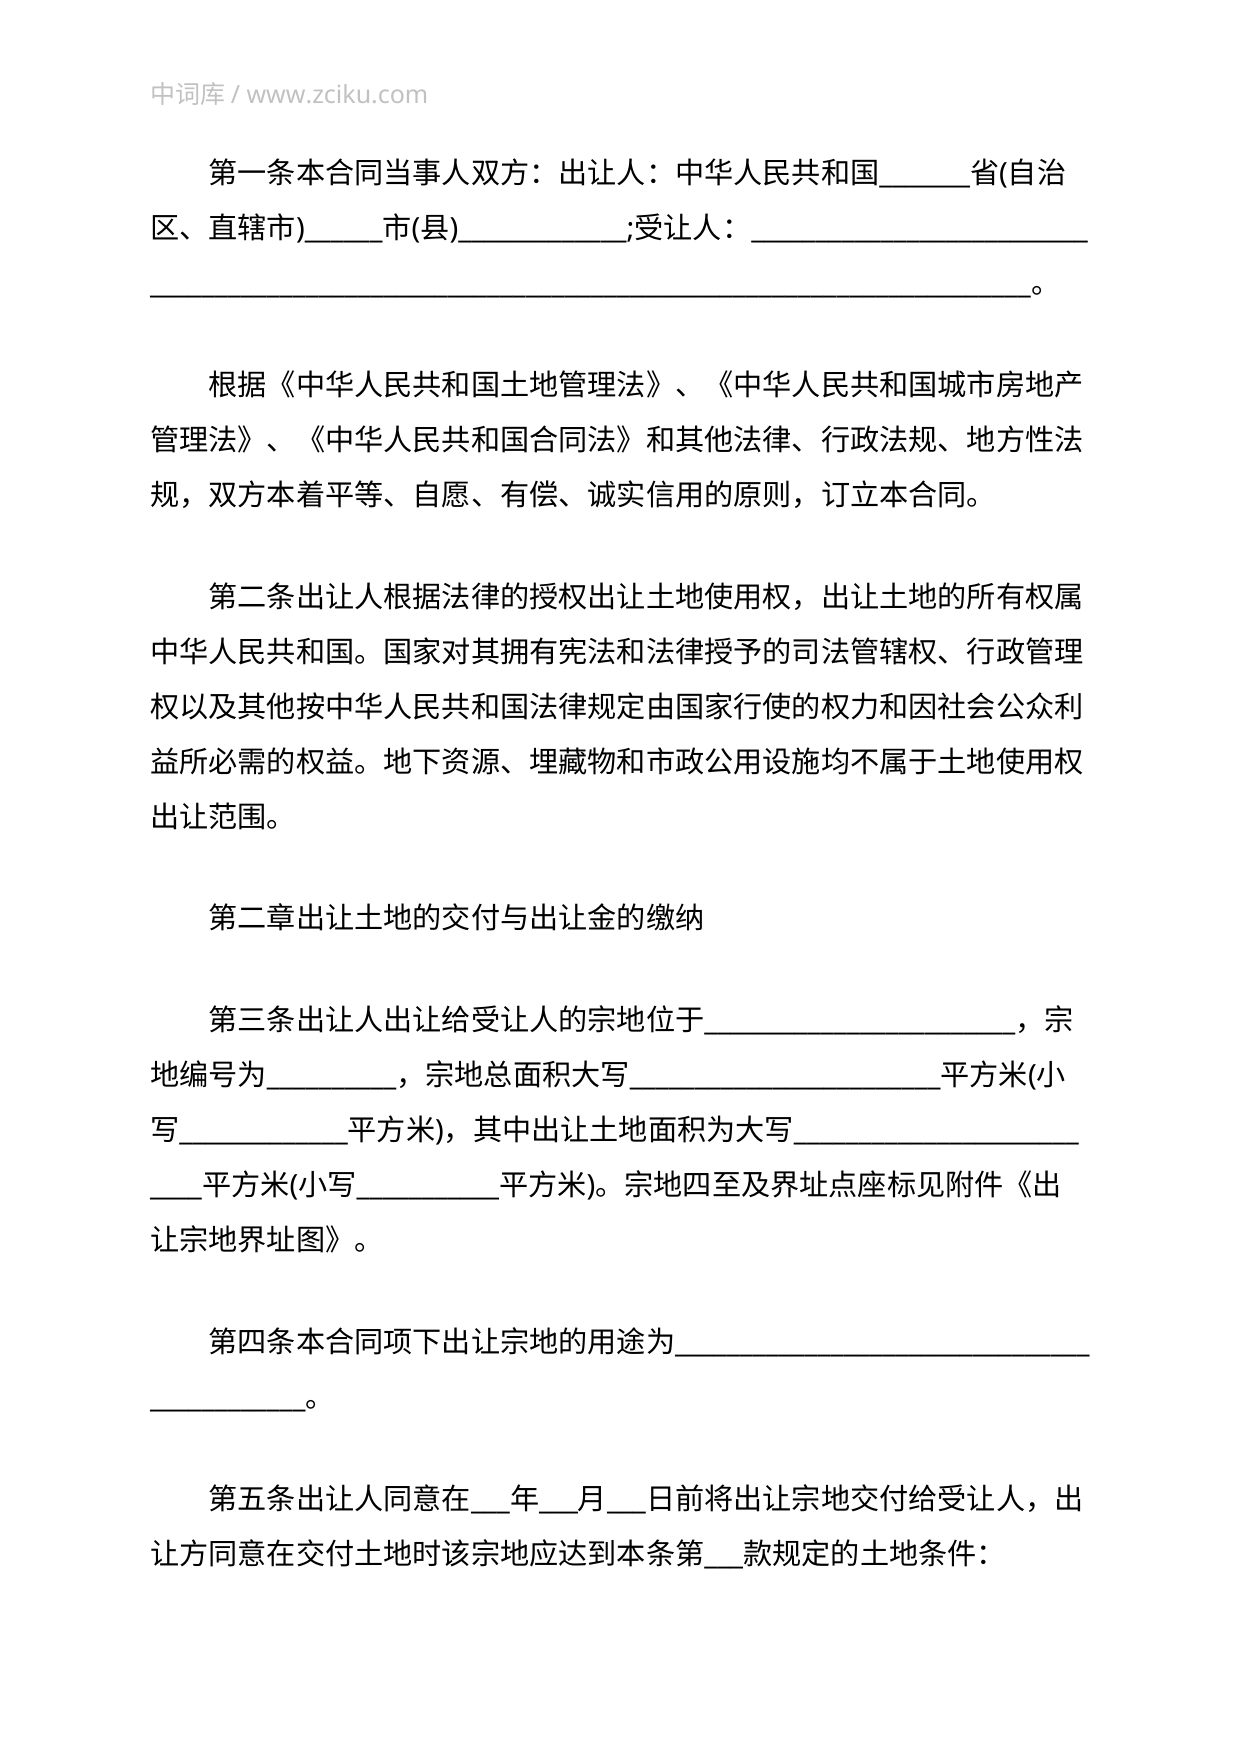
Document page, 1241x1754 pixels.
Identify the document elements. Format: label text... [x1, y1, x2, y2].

text 根据《中华人民共和国土地管理法》、《中华人民共和国城市房地产管理法》、《中华人民共和国合同法》和其他法律、行政法规、地方性法规，双方本着平等、自愿、有偿、诚实信用的原则，订立本合同。 [150, 362, 1090, 514]
text 第五条出让人同意在___年___月___日前将出让宗地交付给受让人，出让方同意在交付土地时该宗地应达到本条第___款规定的土地条件： [150, 1475, 1090, 1573]
text 第四条本合同项下出让宗地的用途为____________________________________________。 [150, 1318, 1090, 1416]
text 第一条本合同当事人双方：出让人：中华人民共和国_______省(自治区、直辖市)______市(县)_____________;受让人：______________________________________________________________________________________________。 [150, 150, 1090, 302]
text 第二章出让土地的交付与出让金的缴纳 [150, 895, 1090, 937]
text 第二条出让人根据法律的授权出让土地使用权，出让土地的所有权属中华人民共和国。国家对其拥有宪法和法律授予的司法管辖权、行政管理权以及其他按中华人民共和国法律规定由国家行使的权力和因社会公众利益所必需的权益。地下资源、埋藏物和市政公用设施均不属于土地使用权出让范围。 [150, 573, 1090, 835]
text 第三条出让人出让给受让人的宗地位于________________________，宗地编号为__________，宗地总面积大写________________________平方米(小写_____________平方米)，其中出让土地面积为大写__________________________平方米(小写___________平方米)。宗地四至及界址点座标见附件《出让宗地界址图》。 [150, 997, 1090, 1259]
